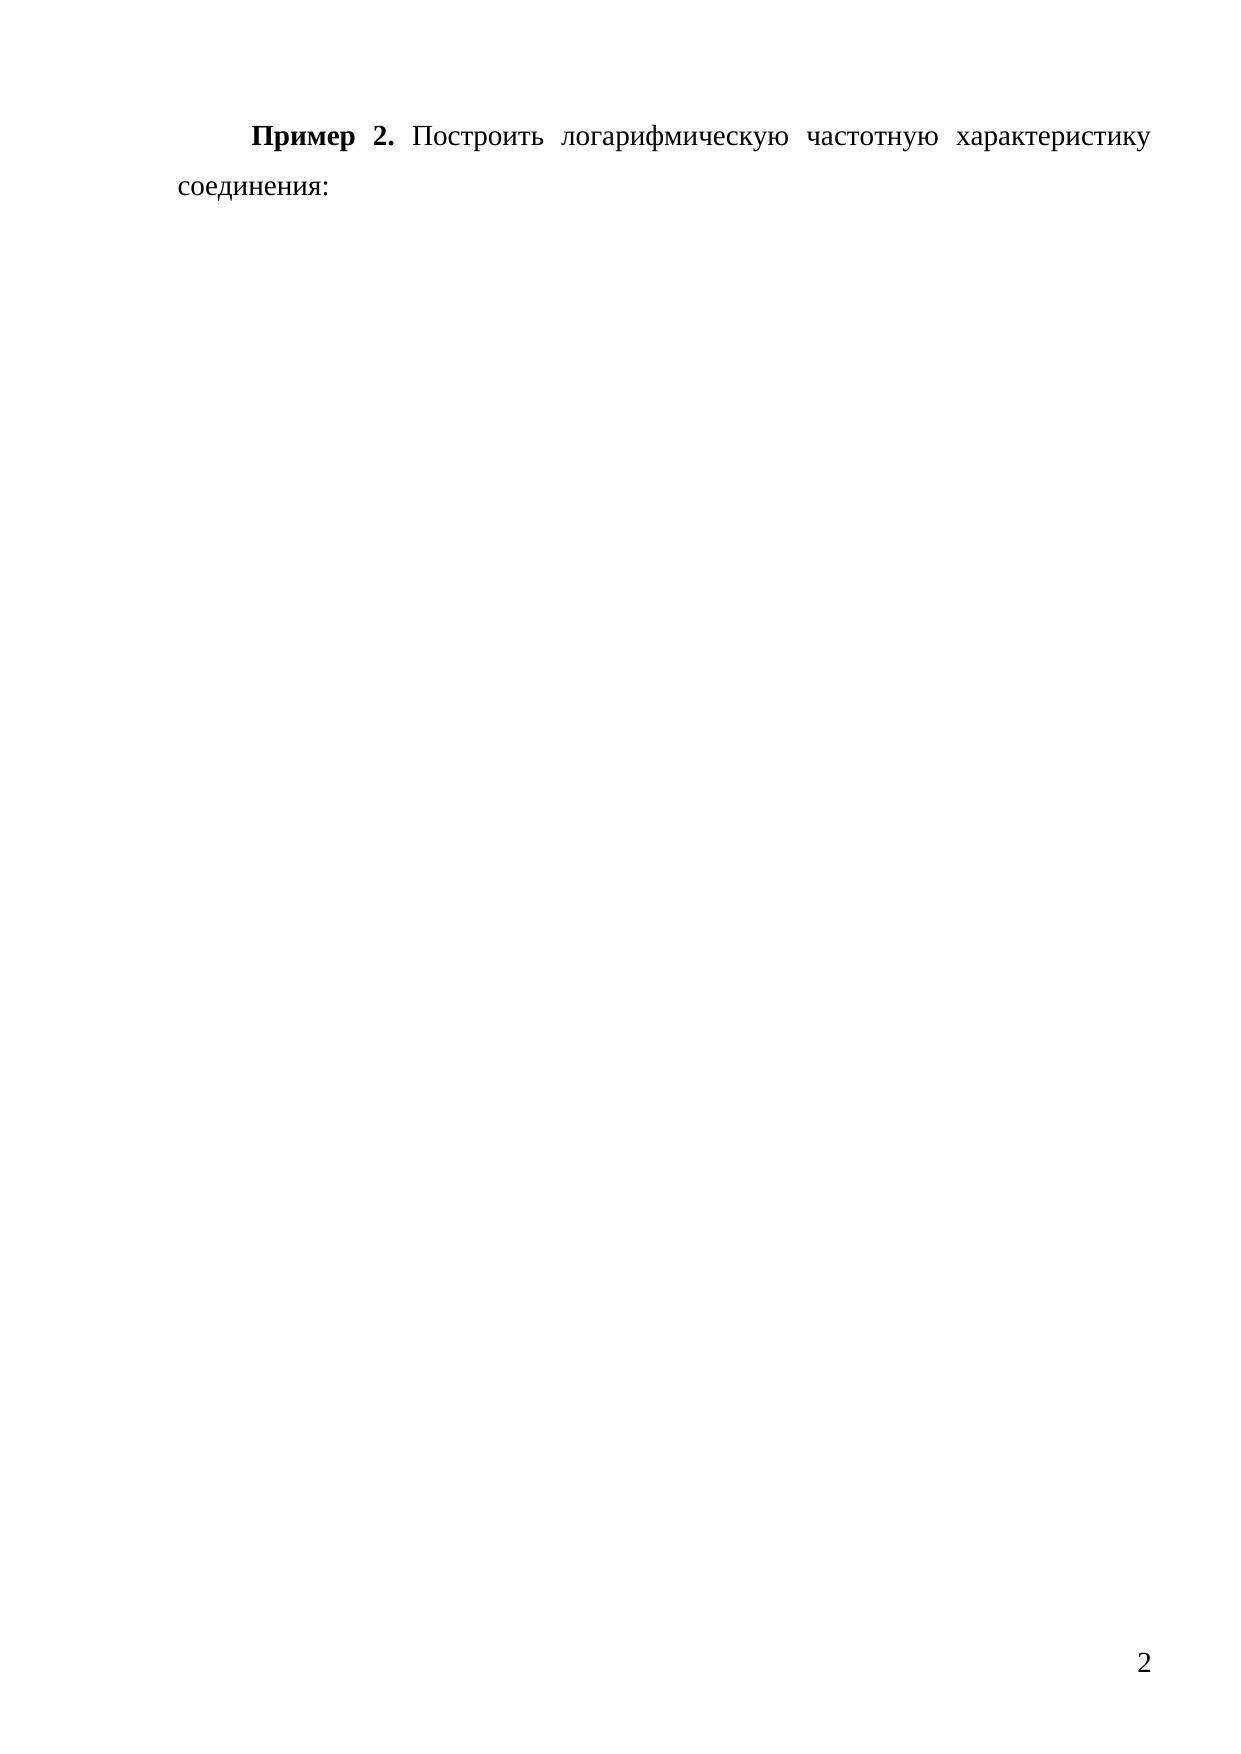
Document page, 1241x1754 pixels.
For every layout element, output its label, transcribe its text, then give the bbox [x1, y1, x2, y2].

text Пример 2. Построить логарифмическую частотную характеристику соединения: [177, 118, 1152, 202]
